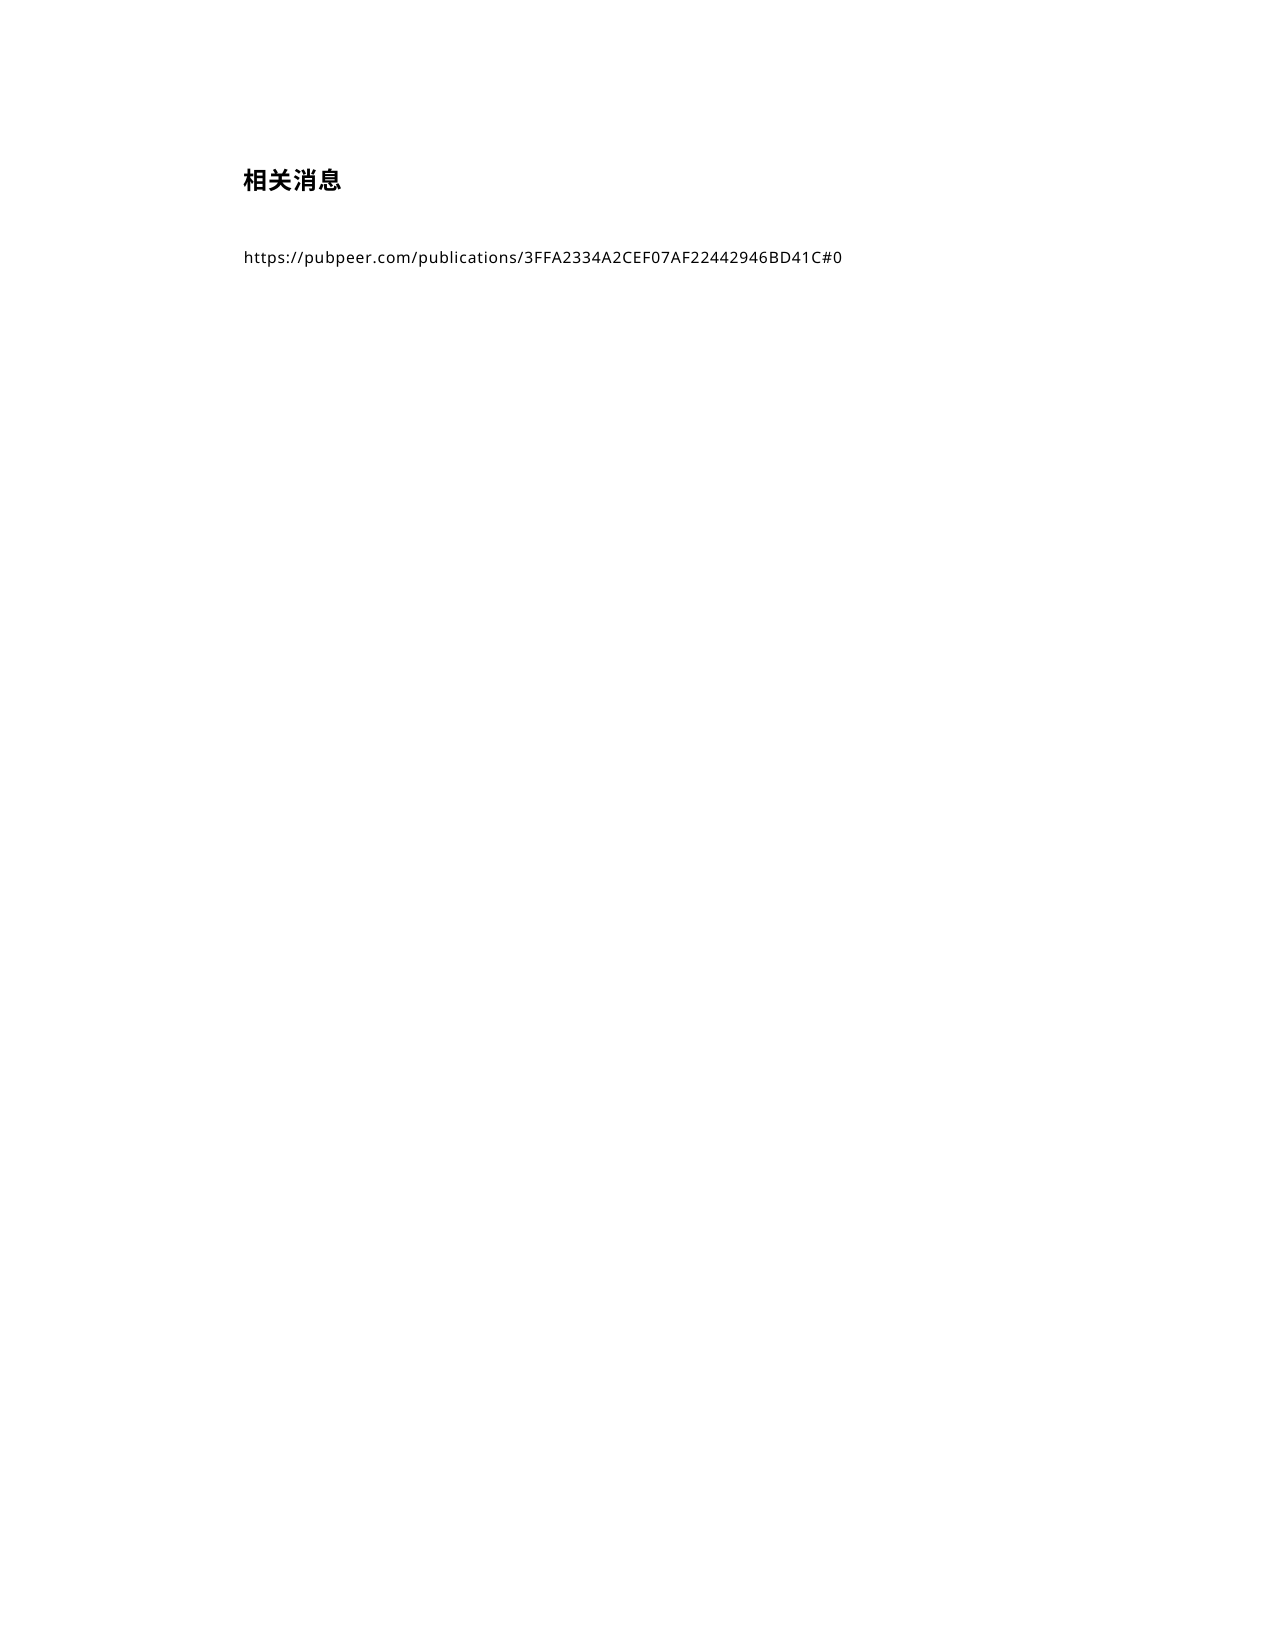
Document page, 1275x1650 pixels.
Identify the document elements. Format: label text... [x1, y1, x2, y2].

text https://pubpeer.com/publications/3FFA2334A2CEF07AF22442946BD41C#0 [244, 221, 1031, 268]
text 相关消息 [244, 150, 1031, 196]
